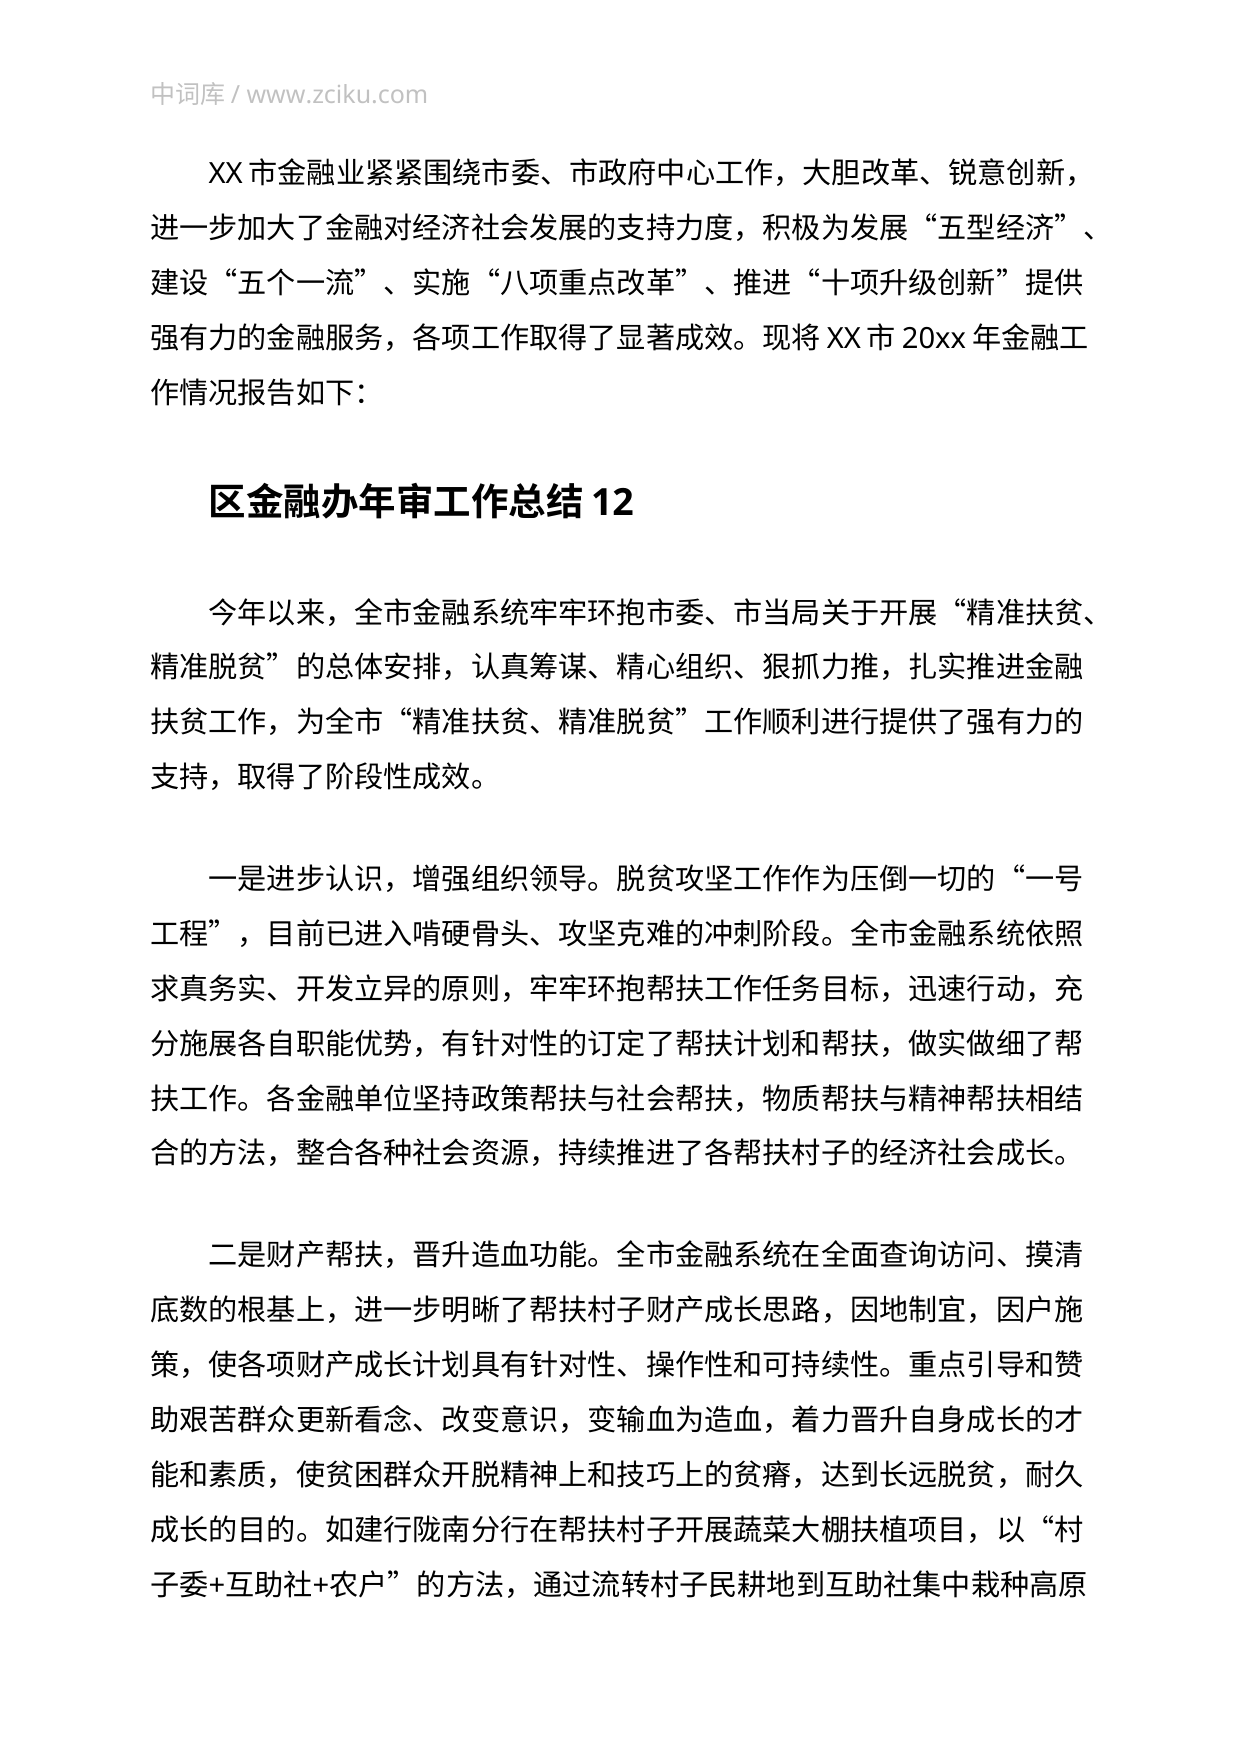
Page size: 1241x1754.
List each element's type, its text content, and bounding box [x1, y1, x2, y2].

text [150, 1232, 1090, 1604]
text 一是进步认识，增强组织领导。脱贫攻坚工作作为压倒一切的“一号工程”，目前已进入啃硬骨头、攻坚克难的冲刺阶段。全市金融系统依照求真务实、开发立异的原则，牢牢环抱帮扶工作任务目标，迅速行动，充分施展各自职能优势，有针对性的订定了帮扶计划和帮扶，做实做细了帮扶工作。各金融单位坚持政策帮扶与社会帮扶，物质帮扶与精神帮扶相结合的方法，整合各种社会资源，持续推进了各帮扶村子的经济社会成长。 [150, 856, 1090, 1172]
text XX市金融业紧紧围绕市委、市政府中心工作，大胆改革、锐意创新，进一步加大了金融对经济社会发展的支持力度，积极为发展“五型经济”、建设“五个一流”、实施“八项重点改革”、推进“十项升级创新”提供强有力的金融服务，各项工作取得了显著成效。现将XX市20xx年金融工作情况报告如下： [150, 150, 1090, 412]
text 今年以来，全市金融系统牢牢环抱市委、市当局关于开展“精准扶贫、精准脱贫”的总体安排，认真筹谋、精心组织、狠抓力推，扎实推进金融扶贫工作，为全市“精准扶贫、精准脱贫”工作顺利进行提供了强有力的支持，取得了阶段性成效。 [150, 589, 1090, 796]
text 区金融办年审工作总结12 [150, 472, 1090, 526]
